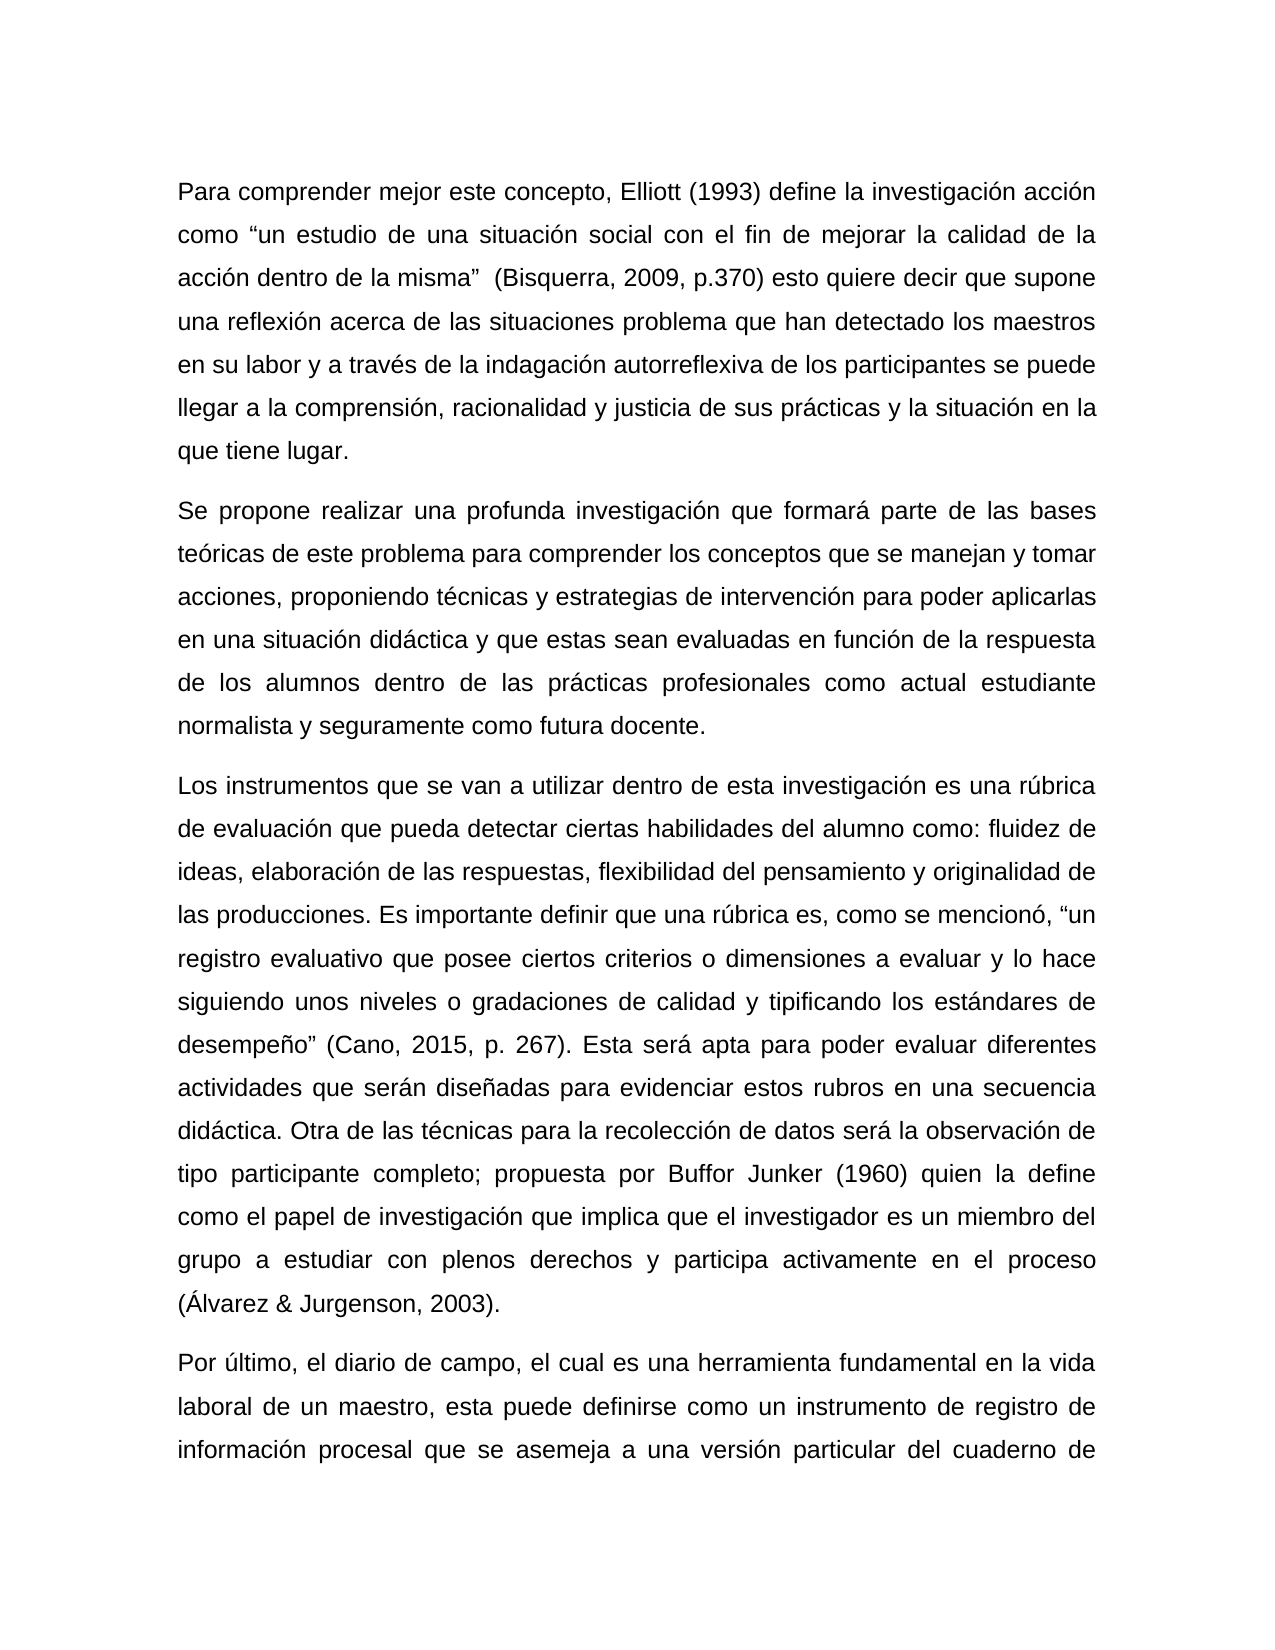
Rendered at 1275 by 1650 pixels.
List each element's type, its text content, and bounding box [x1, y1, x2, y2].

text Los instrumentos que se van a utilizar dentro de esta investigación es una rúbrica de evaluación que pueda detectar ciertas habilidades del alumno como: fluidez de ideas, elaboración de las respuestas, flexibilidad del pensamiento y originalidad de las producciones. Es importante definir que una rúbrica es, como se mencionó, “un registro evaluativo que posee ciertos criterios o dimensiones a evaluar y lo hace siguiendo unos niveles o gradaciones de calidad y tipificando los estándares de desempeño” (Cano, 2015, p. 267). Esta será apta para poder evaluar diferentes actividades que serán diseñadas para evidenciar estos rubros en una secuencia didáctica. Otra de las técnicas para la recolección de datos será la observación de tipo participante completo; propuesta por Buffor Junker (1960) quien la define como el papel de investigación que implica que el investigador es un miembro del grupo a estudiar con plenos derechos y participa activamente en el proceso (Álvarez & Jurgenson, 2003). [177, 771, 1098, 1317]
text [177, 1348, 1098, 1463]
text Para comprender mejor este concepto, Elliott (1993) define la investigación acción como “un estudio de una situación social con el fin de mejorar la calidad de la acción dentro de la misma” (Bisquerra, 2009, p.370) esto quiere decir que supone una reflexión acerca de las situaciones problema que han detectado los maestros en su labor y a través de la indagación autorreflexiva de los participantes se puede llegar a la comprensión, racionalidad y justicia de sus prácticas y la situación en la que tiene lugar. [177, 177, 1098, 465]
text Se propone realizar una profunda investigación que formará parte de las bases teóricas de este problema para comprender los conceptos que se manejan y tomar acciones, proponiendo técnicas y estrategias de intervención para poder aplicarlas en una situación didáctica y que estas sean evaluadas en función de la respuesta de los alumnos dentro de las prácticas profesionales como actual estudiante normalista y seguramente como futura docente. [177, 496, 1098, 740]
